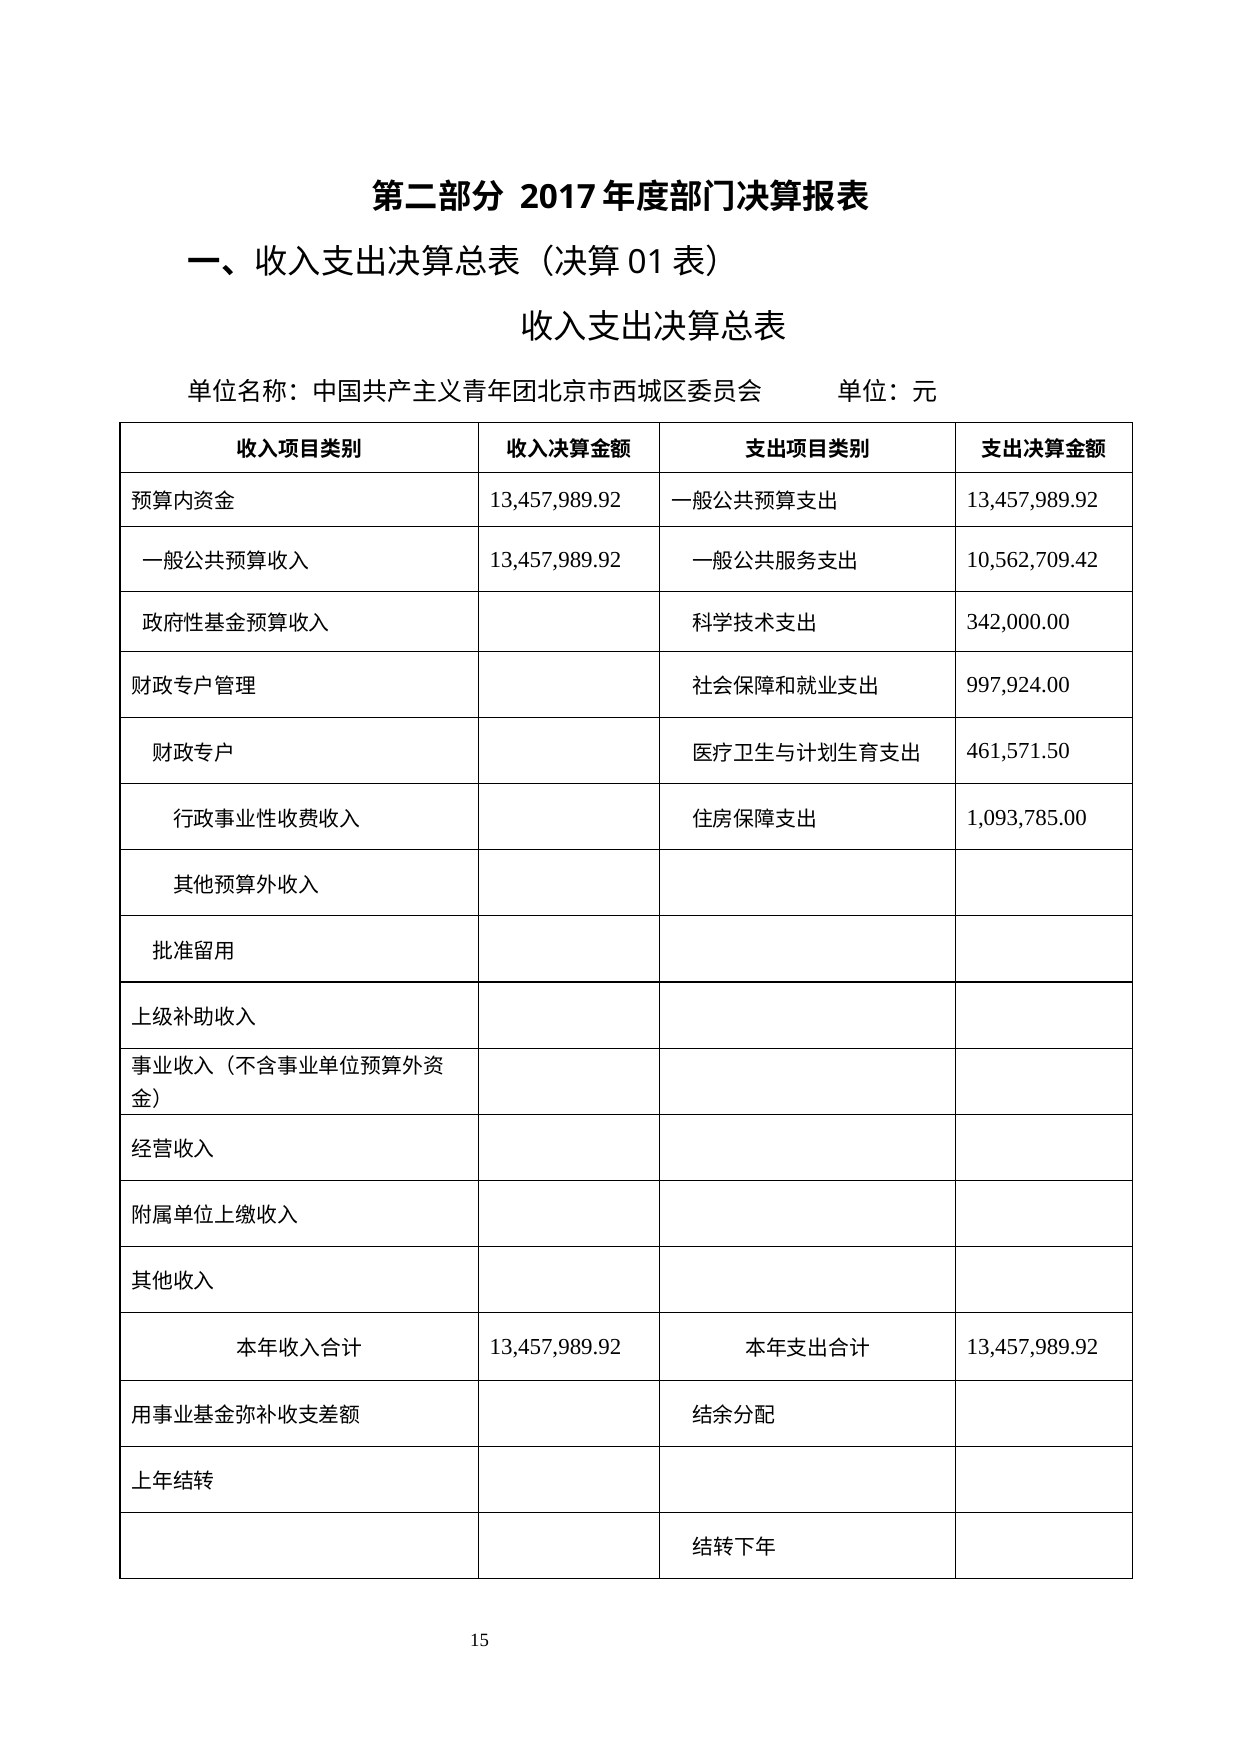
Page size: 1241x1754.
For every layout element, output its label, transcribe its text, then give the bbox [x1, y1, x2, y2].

table_cell [956, 1181, 1132, 1246]
table_cell [660, 1247, 955, 1312]
table_cell 一般公共服务支出 [660, 527, 955, 591]
table_cell [479, 718, 659, 783]
table_cell [956, 850, 1132, 915]
table_cell [660, 850, 955, 915]
table_cell 其他收入 [121, 1247, 478, 1312]
table_cell [121, 1513, 478, 1578]
table_cell 997,924.00 [956, 652, 1132, 717]
table_cell 一般公共预算支出 [660, 473, 955, 526]
table_cell [956, 1049, 1132, 1113]
table_cell 1,093,785.00 [956, 784, 1132, 849]
table_cell [479, 1513, 659, 1578]
table_cell 上级补助收入 [121, 983, 478, 1047]
table_header 支出项目类别 [660, 423, 955, 472]
table_cell 住房保障支出 [660, 784, 955, 849]
table_cell 上年结转 [121, 1447, 478, 1512]
table_cell [479, 784, 659, 849]
table_cell 13,457,989.92 [479, 473, 659, 526]
table_cell 本年支出合计 [660, 1313, 955, 1380]
table_cell 13,457,989.92 [956, 473, 1132, 526]
table_cell 一般公共预算收入 [121, 527, 478, 591]
text 收入支出决算总表 [187, 292, 1053, 357]
table_cell 结转下年 [660, 1513, 955, 1578]
table_cell [479, 1115, 659, 1179]
table_cell [660, 1447, 955, 1512]
table_cell [956, 983, 1132, 1047]
text 第二部分 2017年度部门决算报表 [187, 162, 1053, 227]
table_cell [479, 1447, 659, 1512]
table_cell 科学技术支出 [660, 592, 955, 651]
table_cell [660, 1049, 955, 1113]
table_cell 行政事业性收费收入 [121, 784, 478, 849]
table_cell 经营收入 [121, 1115, 478, 1179]
table_cell 13,457,989.92 [479, 1313, 659, 1380]
table_cell 342,000.00 [956, 592, 1132, 651]
table_cell [956, 916, 1132, 981]
table_cell 461,571.50 [956, 718, 1132, 783]
table_cell [479, 1049, 659, 1113]
table_cell [660, 916, 955, 981]
text 单位名称：中国共产主义青年团北京市西城区委员会 单位：元 [187, 357, 1053, 422]
text 一、收入支出决算总表（决算01表） [187, 227, 1053, 292]
table_cell 13,457,989.92 [479, 527, 659, 591]
table_cell 事业收入（不含事业单位预算外资金） [121, 1049, 478, 1113]
table_cell [956, 1513, 1132, 1578]
table_cell [479, 916, 659, 981]
table_cell [479, 850, 659, 915]
table_cell [660, 1181, 955, 1246]
table_cell 社会保障和就业支出 [660, 652, 955, 717]
table_header 支出决算金额 [956, 423, 1132, 472]
table_cell [956, 1381, 1132, 1446]
table_cell [660, 1115, 955, 1179]
table_header 收入决算金额 [479, 423, 659, 472]
table_cell 医疗卫生与计划生育支出 [660, 718, 955, 783]
table_cell [956, 1115, 1132, 1179]
table_cell 批准留用 [121, 916, 478, 981]
table_cell [479, 983, 659, 1047]
table_cell 用事业基金弥补收支差额 [121, 1381, 478, 1446]
table_cell 其他预算外收入 [121, 850, 478, 915]
table_cell 13,457,989.92 [956, 1313, 1132, 1380]
table_cell 预算内资金 [121, 473, 478, 526]
table_cell [956, 1447, 1132, 1512]
table_cell [479, 652, 659, 717]
table_header 收入项目类别 [121, 423, 478, 472]
table_cell 财政专户管理 [121, 652, 478, 717]
table_cell [660, 983, 955, 1047]
table_cell [479, 1247, 659, 1312]
table_cell [479, 1381, 659, 1446]
table_cell 结余分配 [660, 1381, 955, 1446]
table_cell 政府性基金预算收入 [121, 592, 478, 651]
table_cell 10,562,709.42 [956, 527, 1132, 591]
table_cell [479, 592, 659, 651]
table_cell 本年收入合计 [121, 1313, 478, 1380]
table_cell 附属单位上缴收入 [121, 1181, 478, 1246]
table_cell 财政专户 [121, 718, 478, 783]
table_cell [956, 1247, 1132, 1312]
table_cell [479, 1181, 659, 1246]
